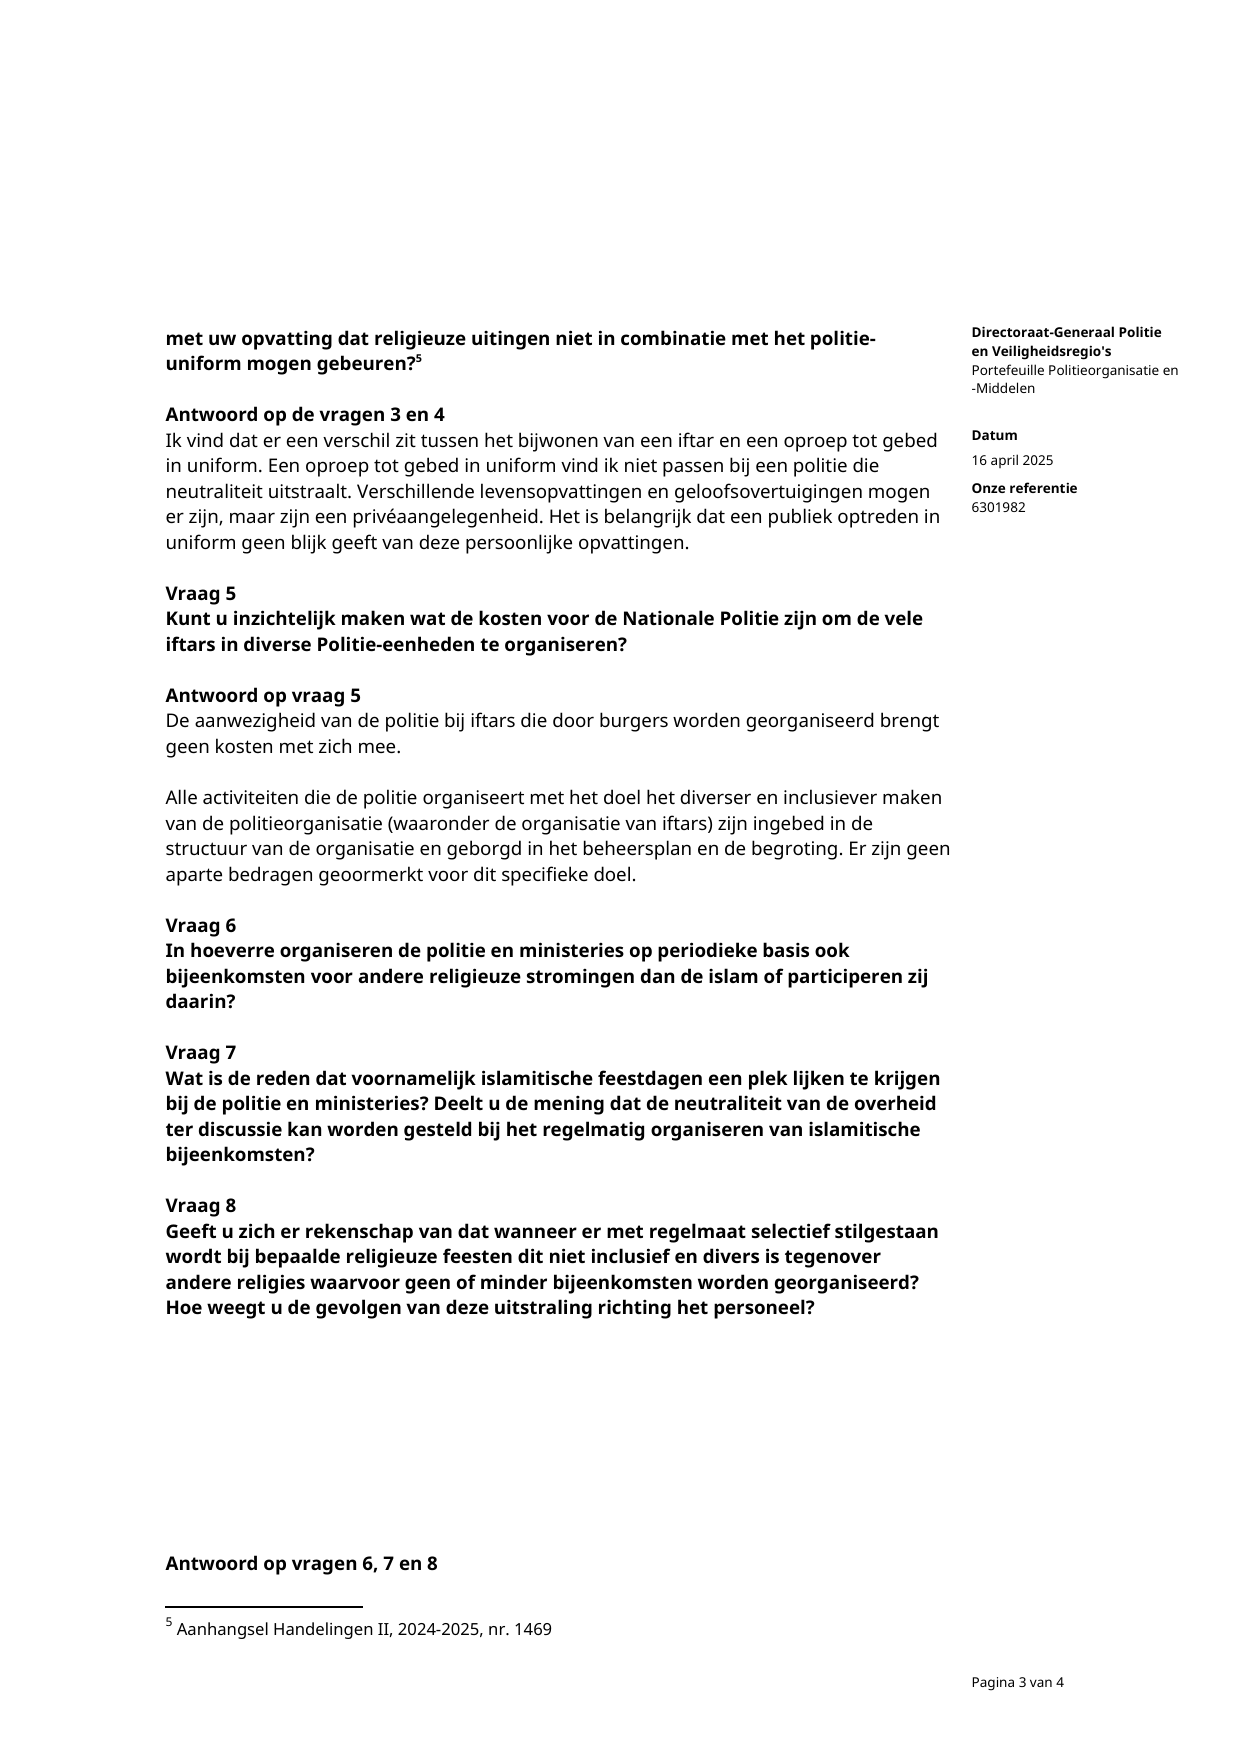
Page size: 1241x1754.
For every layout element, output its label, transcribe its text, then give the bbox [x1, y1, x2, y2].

text Wat is de reden dat voornamelijk islamitische feestdagen een plek lijken te krijgen bij de politie en ministeries? Deelt u de mening dat de neutraliteit van de overheid ter discussie kan worden gesteld bij het regelmatig organiseren van islamitische bijeenkomsten? [165, 1065, 951, 1167]
text Ik vind dat er een verschil zit tussen het bijwonen van een iftar en een oproep tot gebed in uniform. Een oproep tot gebed in uniform vind ik niet passen bij een politie die neutraliteit uitstraalt. Verschillende levensopvattingen en geloofsovertuigingen mogen er zijn, maar zijn een privéaangelegenheid. Het is belangrijk dat een publiek optreden in uniform geen blijk geeft van deze persoonlijke opvattingen. [165, 427, 951, 554]
text Vraag 8 [165, 1193, 951, 1218]
text Vraag 6 [165, 912, 951, 937]
text In hoeverre organiseren de politie en ministeries op periodieke basis ook bijeenkomsten voor andere religieuze stromingen dan de islam of participeren zij daarin? [165, 937, 951, 1014]
text Kunt u inzichtelijk maken wat de kosten voor de Nationale Politie zijn om de vele iftars in diverse Politie-eenheden te organiseren? [165, 606, 951, 657]
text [165, 325, 951, 376]
text Geeft u zich er rekenschap van dat wanneer er met regelmaat selectief stilgestaan wordt bij bepaalde religieuze feesten dit niet inclusief en divers is tegenover andere religies waarvoor geen of minder bijeenkomsten worden georganiseerd? Hoe weegt u de gevolgen van deze uitstraling richting het personeel? [165, 1218, 951, 1320]
text Antwoord op vraag 5 [165, 682, 951, 708]
text Vraag 5 [165, 580, 951, 606]
text Alle activiteiten die de politie organiseert met het doel het diverser en inclusiever maken van de politieorganisatie (waaronder de organisatie van iftars) zijn ingebed in de structuur van de organisatie en geborgd in het beheersplan en de begroting. Er zijn geen aparte bedragen geoormerkt voor dit specifieke doel. [165, 784, 951, 886]
text Antwoord op de vragen 3 en 4 [165, 401, 951, 427]
text Antwoord op vragen 6, 7 en 8 [165, 1550, 951, 1575]
text Vraag 7 [165, 1039, 951, 1065]
text De aanwezigheid van de politie bij iftars die door burgers worden georganiseerd brengt geen kosten met zich mee. [165, 708, 951, 759]
